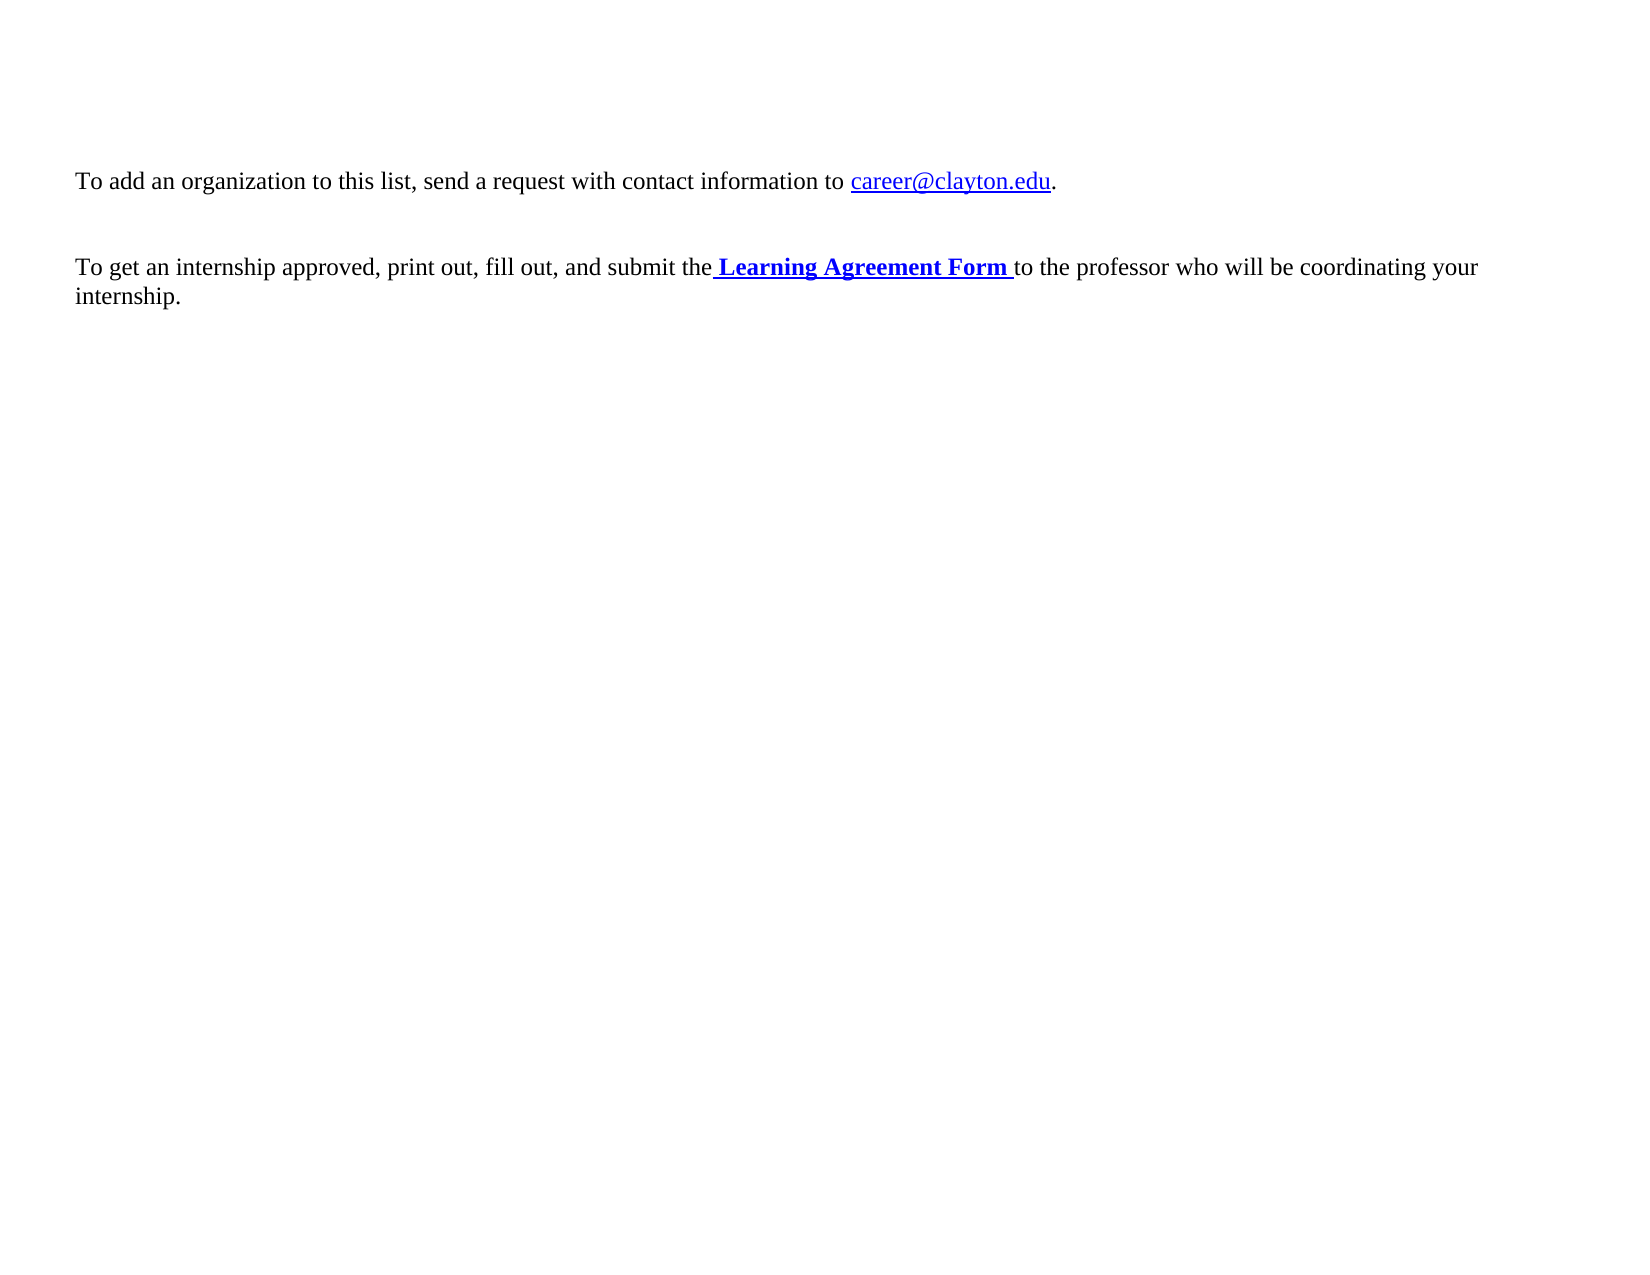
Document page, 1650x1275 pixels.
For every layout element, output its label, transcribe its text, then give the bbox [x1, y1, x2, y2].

text To add an organization to this list, send a request with contact information to career@clayton.edu. [75, 166, 1575, 223]
text To get an internship approved, print out, fill out, and submit the Learning Agreement Form to the professor who will be coordinating your internship. [75, 252, 1575, 310]
